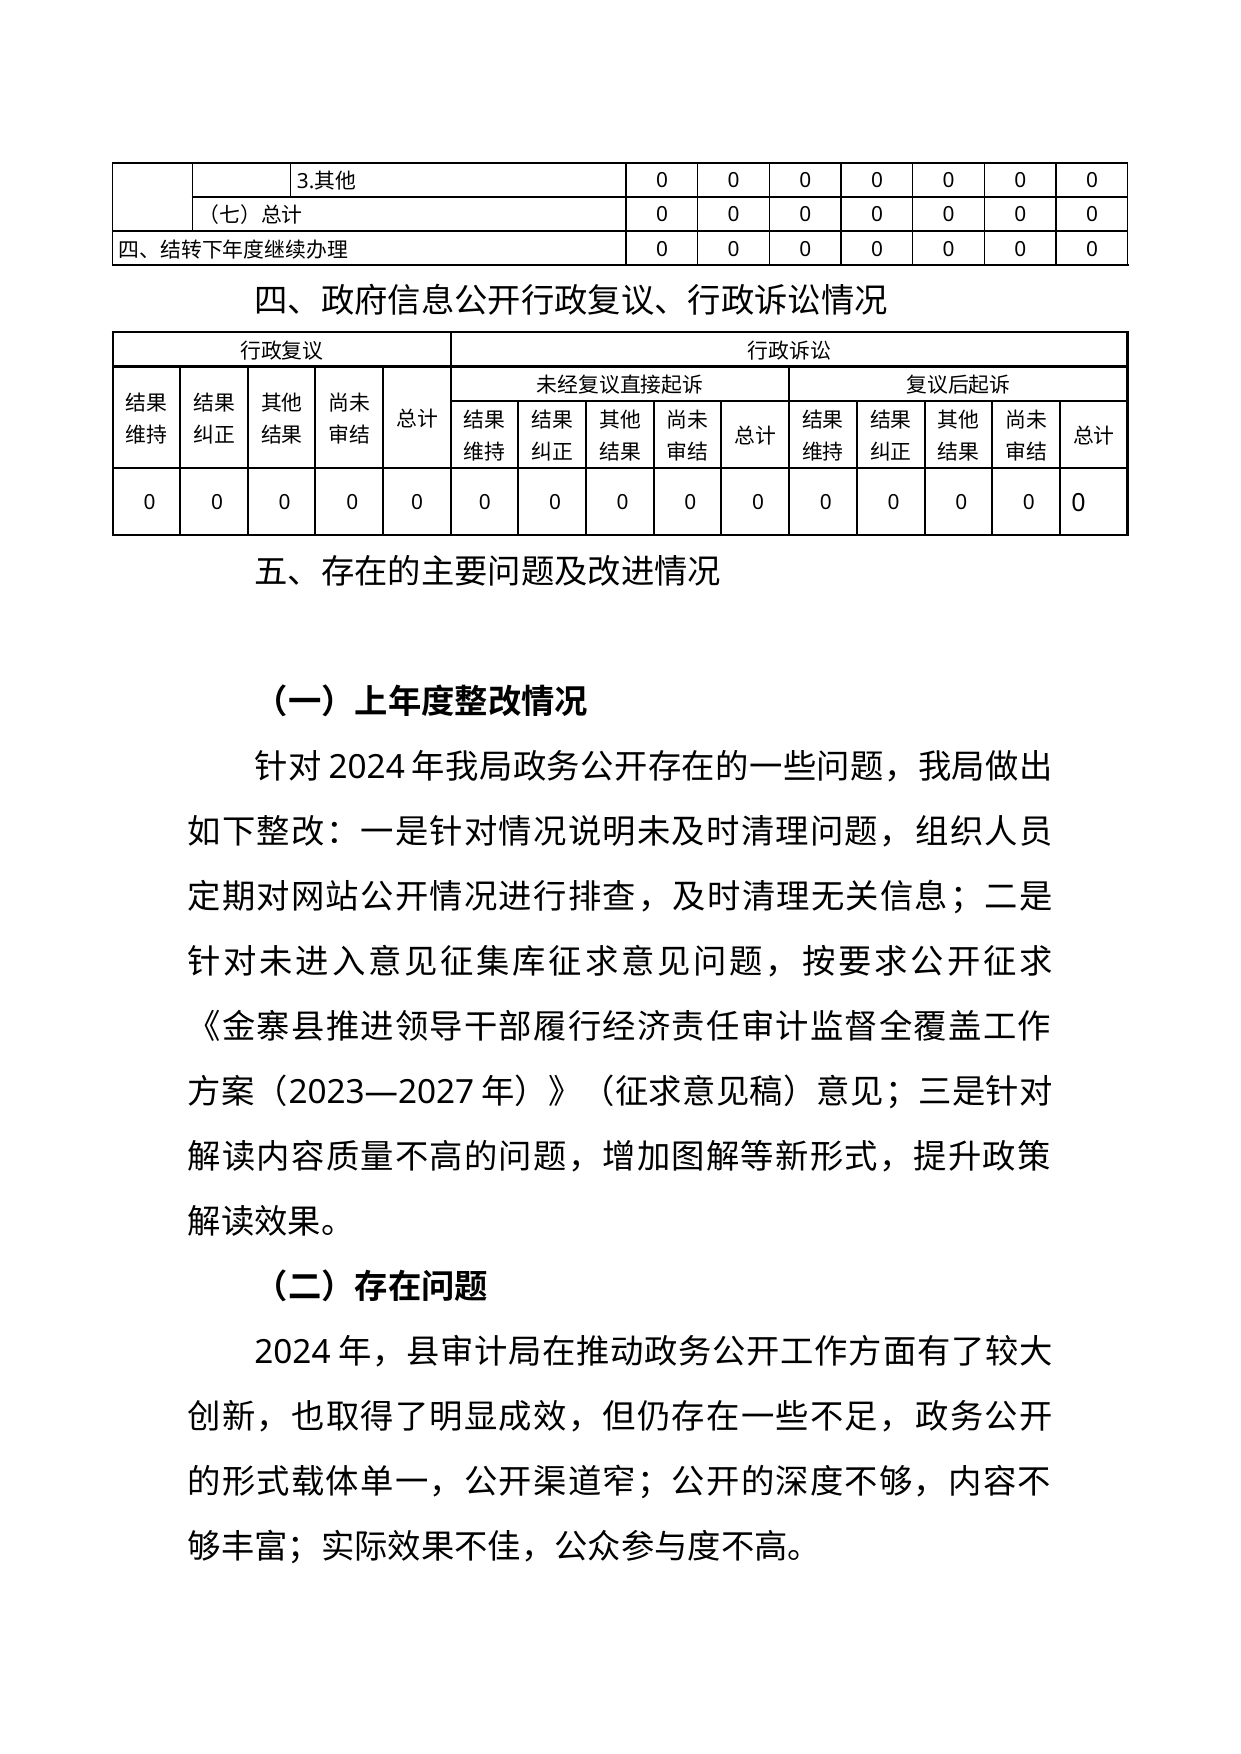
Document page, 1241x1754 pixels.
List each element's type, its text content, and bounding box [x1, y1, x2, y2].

table_cell 0 [1057, 198, 1127, 230]
table_cell 0 [698, 232, 769, 264]
table_cell 结果 维持 [790, 402, 856, 467]
table_cell 0 [985, 164, 1055, 196]
table_cell 0 [181, 469, 247, 534]
text （二）存在问题 [187, 1251, 1053, 1316]
table_cell 尚未 审结 [655, 402, 720, 467]
text （一）上年度整改情况 [187, 666, 1053, 731]
table_cell 0 [1057, 164, 1127, 196]
table_cell 尚未 审结 [993, 402, 1059, 467]
table_cell 0 [316, 469, 382, 534]
table_cell 总计 [384, 368, 450, 467]
text 五、存在的主要问题及改进情况 [187, 536, 1053, 601]
table_cell 0 [993, 469, 1059, 534]
table_cell 0 [770, 232, 840, 264]
table_cell 0 [985, 198, 1055, 230]
table_cell 总计 [1061, 402, 1126, 467]
table_cell 0 [698, 198, 769, 230]
table_cell 尚未 审结 [316, 368, 382, 467]
table_cell 0 [913, 198, 984, 230]
table_cell 3.其他 [291, 164, 625, 196]
table_cell 0 [1057, 232, 1127, 264]
table_cell 0 [1061, 469, 1126, 534]
table_cell （七）总计 [193, 198, 625, 230]
table_cell 0 [858, 469, 924, 534]
text 2024年，县审计局在推动政务公开工作方面有了较大创新，也取得了明显成效，但仍存在一些不足，政务公开的形式载体单一，公开渠道窄；公开的深度不够，内容不够丰富；实际效果不佳，公众参与度不高。 [187, 1316, 1053, 1576]
table_cell 0 [722, 469, 788, 534]
text 针对2024年我局政务公开存在的一些问题，我局做出如下整改：一是针对情况说明未及时清理问题，组织人员定期对网站公开情况进行排查，及时清理无关信息；二是针对未进入意见征集库征求意见问题，按要求公开征求《金寨县推进领导干部履行经济责任审计监督全覆盖工作方案（2023—2027年）》（征求意见稿）意见；三是针对解读内容质量不高的问题，增加图解等新形式，提升政策解读效果。 [187, 731, 1053, 1251]
table_cell 0 [770, 198, 840, 230]
table_cell 0 [926, 469, 991, 534]
table_cell 0 [519, 469, 585, 534]
table_cell 0 [452, 469, 517, 534]
table_cell 其他 结果 [926, 402, 991, 467]
table_cell 结果 纠正 [858, 402, 924, 467]
table_cell 0 [913, 232, 984, 264]
table_cell 0 [627, 232, 697, 264]
table_cell 0 [384, 469, 450, 534]
text 四、政府信息公开行政复议、行政诉讼情况 [187, 266, 1053, 331]
table_cell 未经复议直接起诉 [452, 368, 788, 400]
table_cell 0 [587, 469, 653, 534]
table_cell 0 [790, 469, 856, 534]
table_cell 总计 [722, 402, 788, 467]
table_cell 四、结转下年度继续办理 [113, 232, 625, 264]
table_cell 0 [770, 164, 840, 196]
table_cell 0 [913, 164, 984, 196]
table_cell 0 [985, 232, 1055, 264]
table_cell 0 [627, 164, 697, 196]
table_cell 结果 纠正 [519, 402, 585, 467]
table_cell 其他 结果 [587, 402, 653, 467]
table_cell 0 [842, 164, 912, 196]
table_cell 0 [842, 198, 912, 230]
table_cell 0 [698, 164, 769, 196]
table_cell 结果维持 [114, 368, 179, 467]
table_cell 0 [842, 232, 912, 264]
table_cell 0 [249, 469, 314, 534]
table_cell 0 [627, 198, 697, 230]
table_header 行政复议 [114, 333, 450, 365]
table_cell 结果 维持 [452, 402, 517, 467]
table_cell 其他 结果 [249, 368, 314, 467]
table_cell 复议后起诉 [790, 368, 1126, 400]
table_header 行政诉讼 [452, 333, 1126, 365]
table_cell 0 [114, 469, 179, 534]
table_cell 结果 纠正 [181, 368, 247, 467]
table_cell 0 [655, 469, 720, 534]
